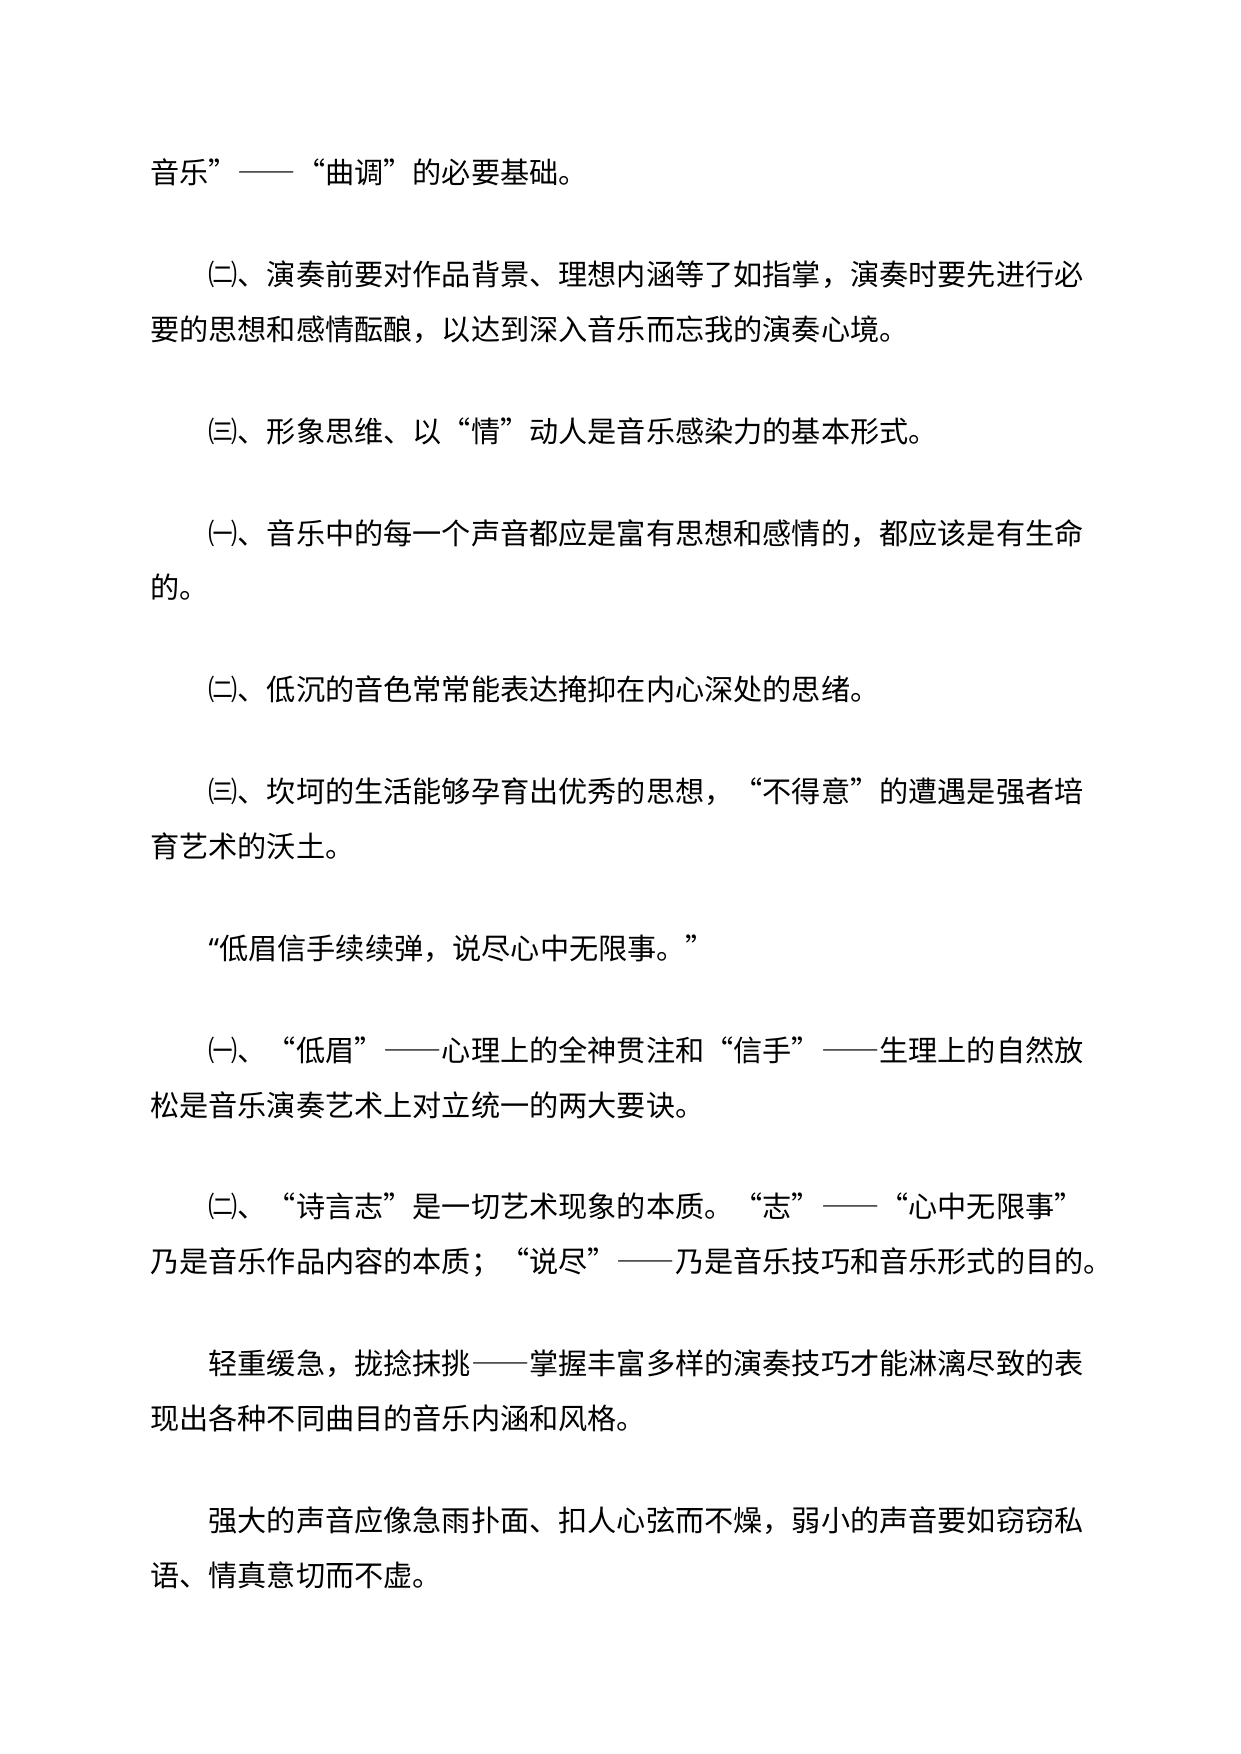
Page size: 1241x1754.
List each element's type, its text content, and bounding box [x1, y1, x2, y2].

text ㈢、形象思维、以“情”动人是音乐感染力的基本形式。 [150, 408, 1090, 451]
text 轻重缓急，拢捻抹挑——掌握丰富多样的演奏技巧才能淋漓尽致的表现出各种不同曲目的音乐内涵和风格。 [150, 1341, 1090, 1438]
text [150, 150, 1090, 192]
text ㈢、坎坷的生活能够孕育出优秀的思想，“不得意”的遭遇是强者培育艺术的沃土。 [150, 769, 1090, 866]
text ㈡、低沉的音色常常能表达掩抑在内心深处的思绪。 [150, 667, 1090, 709]
text ㈡、演奏前要对作品背景、理想内涵等了如指掌，演奏时要先进行必要的思想和感情酝酿，以达到深入音乐而忘我的演奏心境。 [150, 252, 1090, 349]
text ㈠、音乐中的每一个声音都应是富有思想和感情的，都应该是有生命的。 [150, 510, 1090, 607]
text 强大的声音应像急雨扑面、扣人心弦而不燥，弱小的声音要如窃窃私语、情真意切而不虚。 [150, 1497, 1090, 1594]
text “低眉信手续续弹，说尽心中无限事。” [150, 925, 1090, 968]
text ㈡、“诗言志”是一切艺术现象的本质。“志”——“心中无限事”乃是音乐作品内容的本质；“说尽”——乃是音乐技巧和音乐形式的目的。 [150, 1184, 1090, 1281]
text ㈠、“低眉”——心理上的全神贯注和“信手”——生理上的自然放松是音乐演奏艺术上对立统一的两大要诀。 [150, 1027, 1090, 1124]
